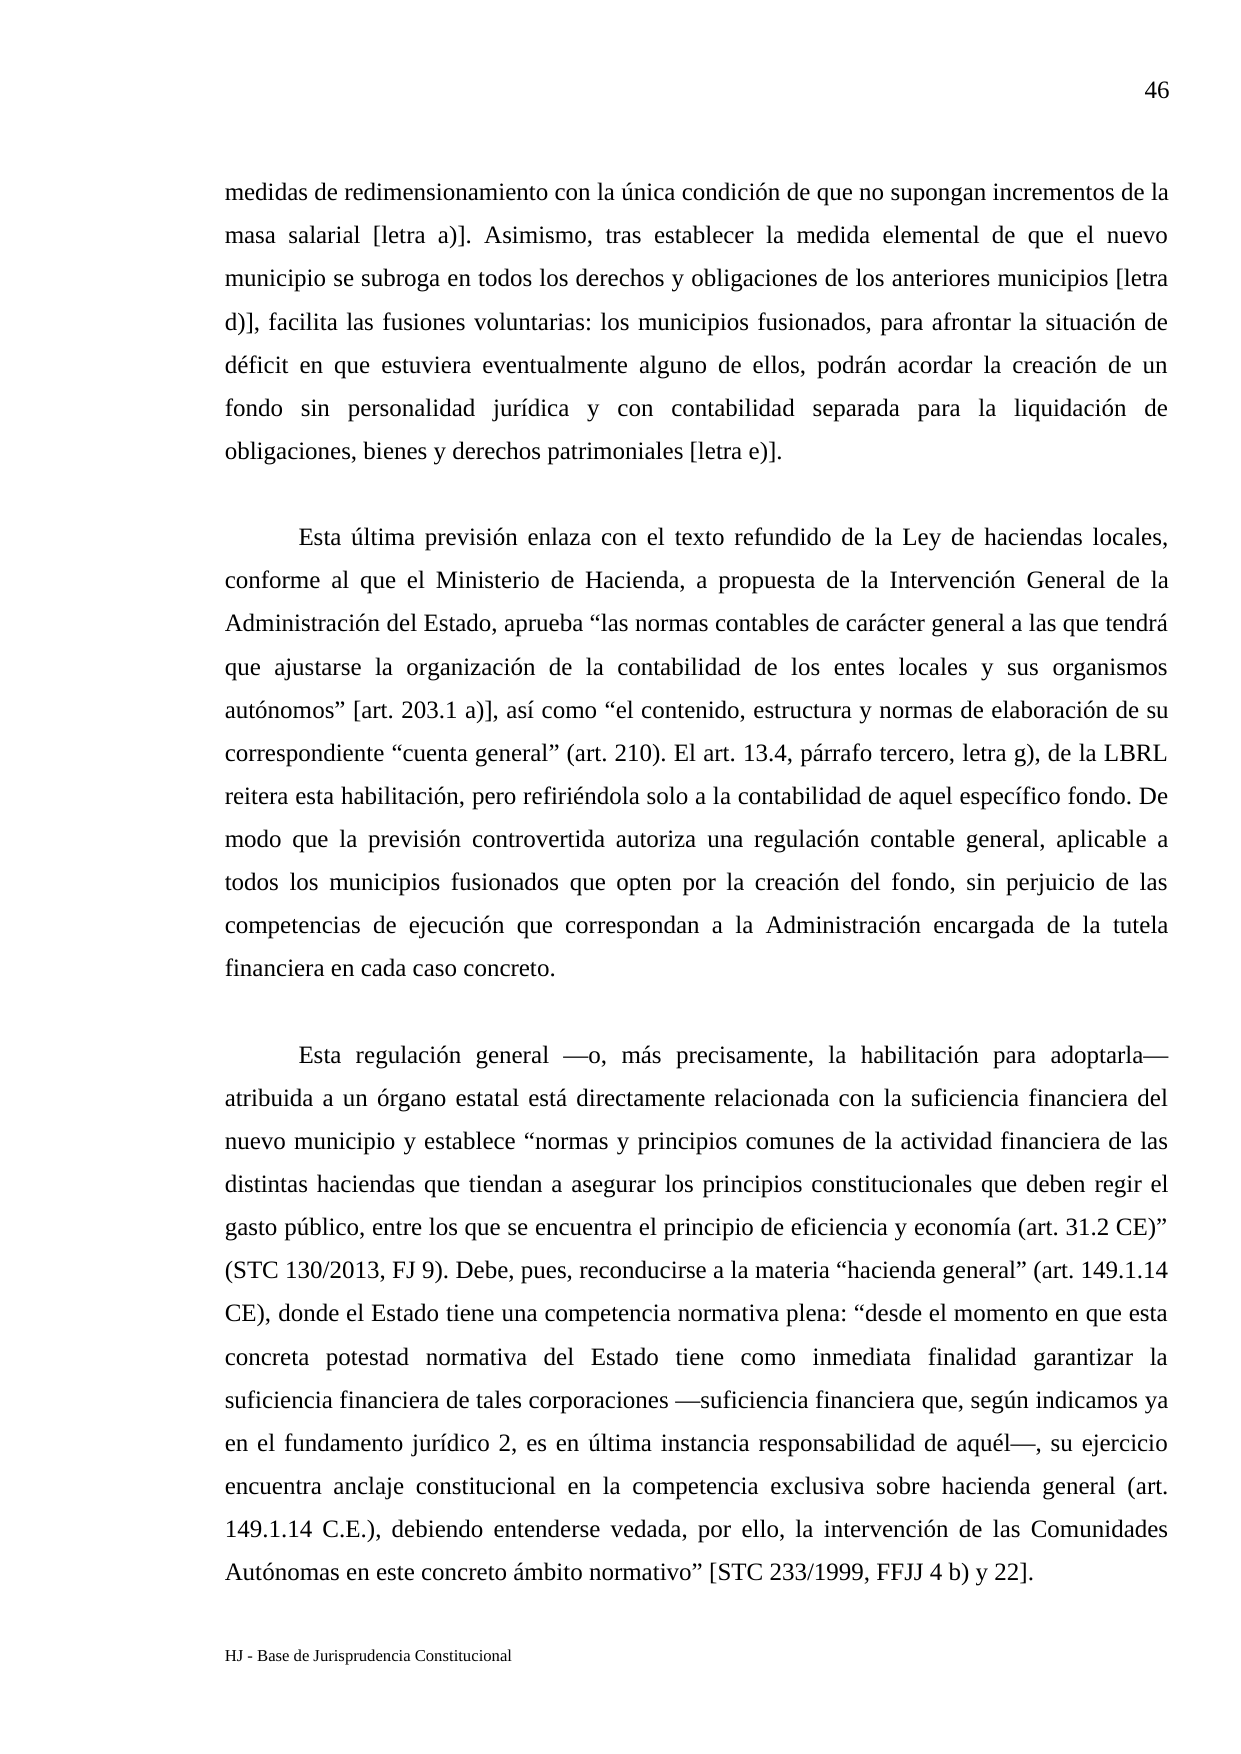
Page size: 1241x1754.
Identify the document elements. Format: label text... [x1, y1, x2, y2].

text Esta regulación general —o, más precisamente, la habilitación para adoptarla— atribuida a un órgano estatal está directamente relacionada con la suficiencia financiera del nuevo municipio y establece “normas y principios comunes de la actividad financiera de las distintas haciendas que tiendan a asegurar los principios constitucionales que deben regir el gasto público, entre los que se encuentra el principio de eficiencia y economía (art. 31.2 CE)” (STC 130/2013, FJ 9). Debe, pues, reconducirse a la materia “hacienda general” (art. 149.1.14 CE), donde el Estado tiene una competencia normativa plena: “desde el momento en que esta concreta potestad normativa del Estado tiene como inmediata finalidad garantizar la suficiencia financiera de tales corporaciones —suficiencia financiera que, según indicamos ya en el fundamento jurídico 2, es en última instancia responsabilidad de aquél—, su ejercicio encuentra anclaje constitucional en la competencia exclusiva sobre hacienda general (art. 149.1.14 C.E.), debiendo entenderse vedada, por ello, la intervención de las Comunidades Autónomas en este concreto ámbito normativo” [STC 233/1999, FFJJ 4 b) y 22]. [224, 1040, 1169, 1586]
text Esta última previsión enlaza con el texto refundido de la Ley de haciendas locales, conforme al que el Ministerio de Hacienda, a propuesta de la Intervención General de la Administración del Estado, aprueba “las normas contables de carácter general a las que tendrá que ajustarse la organización de la contabilidad de los entes locales y sus organismos autónomos” [art. 203.1 a)], así como “el contenido, estructura y normas de elaboración de su correspondiente “cuenta general” (art. 210). El art. 13.4, párrafo tercero, letra g), de la LBRL reitera esta habilitación, pero refiriéndola solo a la contabilidad de aquel específico fondo. De modo que la previsión controvertida autoriza una regulación contable general, aplicable a todos los municipios fusionados que opten por la creación del fondo, sin perjuicio de las competencias de ejecución que correspondan a la Administración encargada de la tutela financiera en cada caso concreto. [224, 522, 1169, 982]
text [224, 177, 1169, 465]
